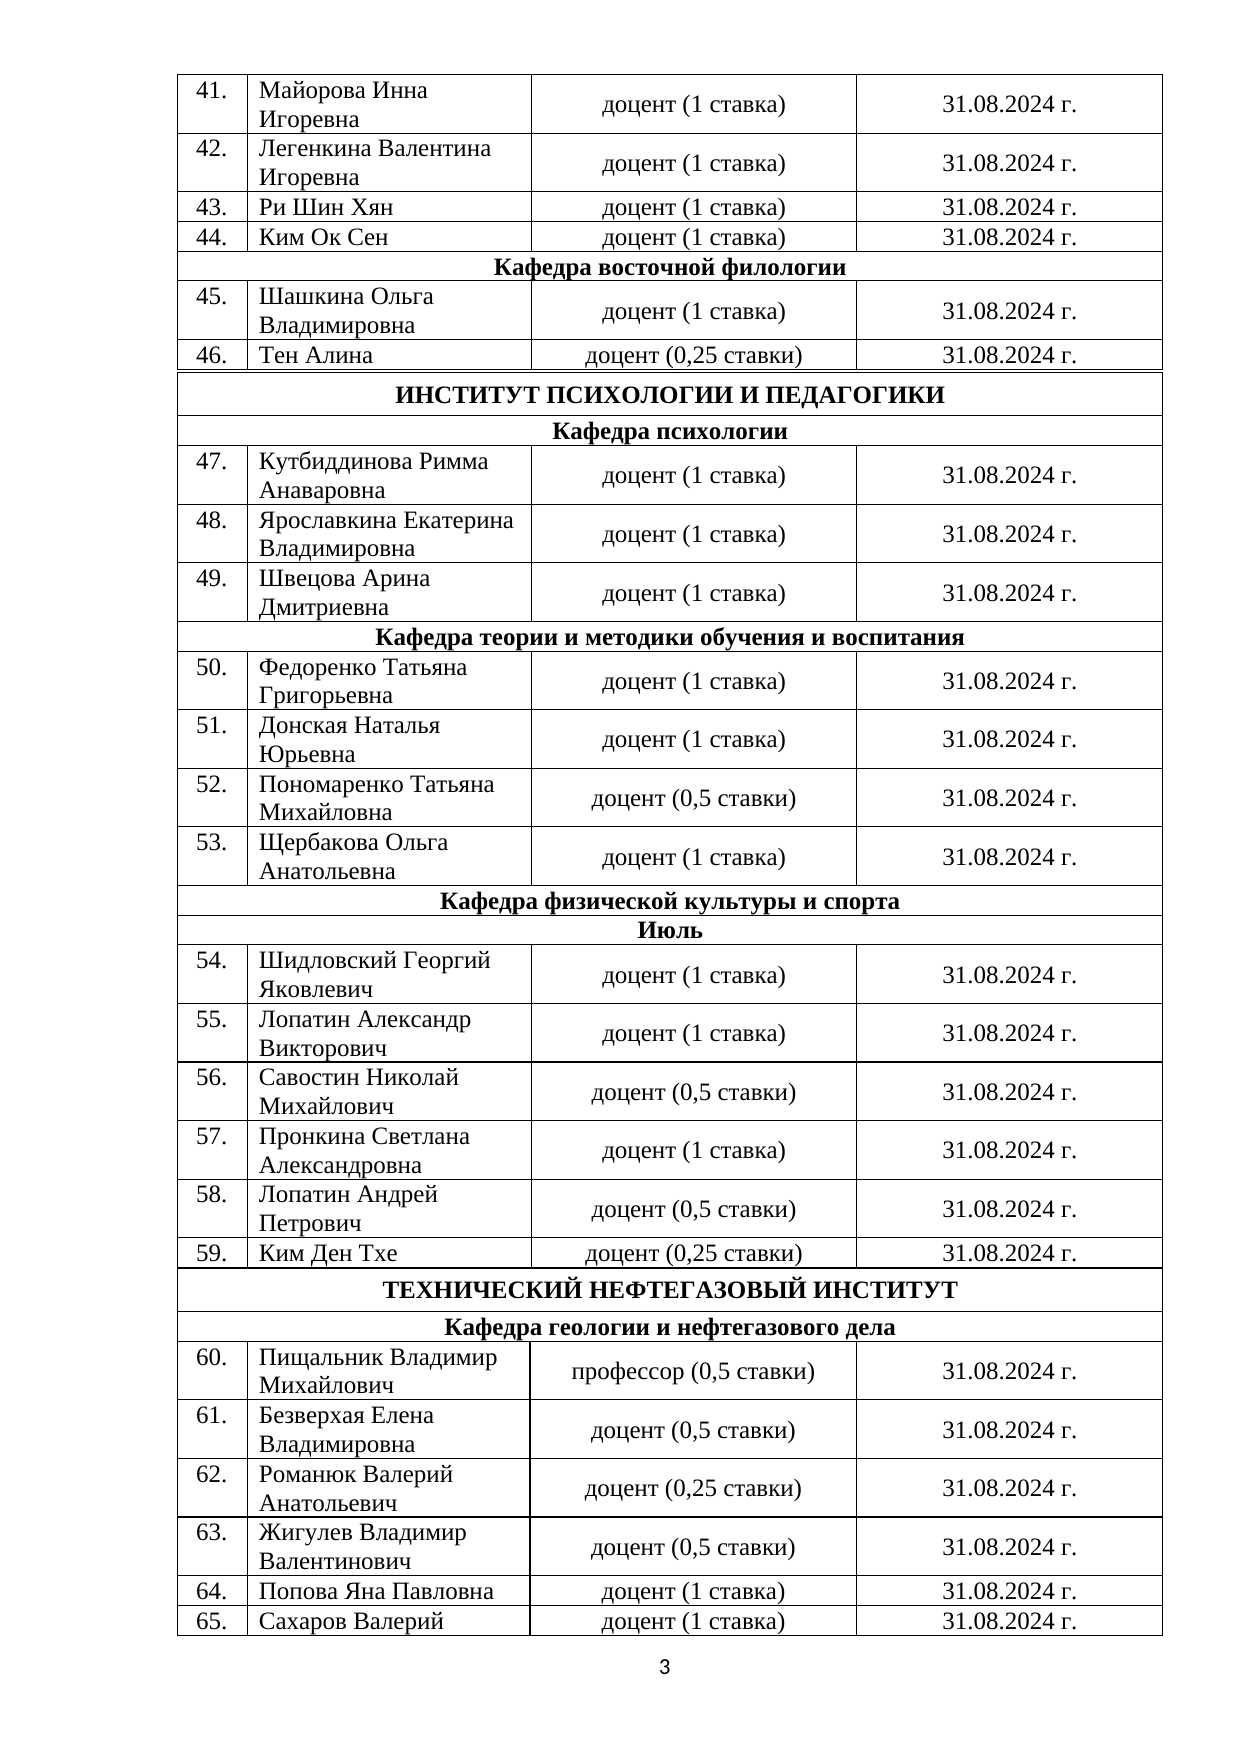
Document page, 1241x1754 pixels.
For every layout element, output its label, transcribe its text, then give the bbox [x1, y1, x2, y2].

table_cell 31.08.2024 г. [857, 769, 1162, 826]
table_cell доцент (1 ставка) [532, 827, 856, 885]
table_cell Лопатин Александр Викторович [248, 1004, 531, 1061]
table_cell доцент (1 ставка) [532, 505, 856, 562]
table_cell [178, 281, 247, 339]
table_cell доцент (1 ставка) [532, 222, 856, 251]
table_cell 31.08.2024 г. [857, 1400, 1162, 1458]
table_cell 31.08.2024 г. [857, 1342, 1162, 1399]
table_cell 31.08.2024 г. [857, 1576, 1162, 1605]
table_cell доцент (1 ставка) [532, 134, 856, 191]
table_header ТЕХНИЧЕСКИЙ НЕФТЕГАЗОВЫЙ ИНСТИТУТ [178, 1269, 1162, 1311]
table_cell Ким Ден Тхе [248, 1238, 531, 1267]
table_cell Пономаренко Татьяна Михайловна [248, 769, 531, 826]
table_cell Майорова Инна Игоревна [248, 75, 531, 132]
table_cell доцент (1 ставка) [532, 563, 856, 621]
table_cell Ким Ок Сен [248, 222, 531, 251]
table_cell 31.08.2024 г. [857, 446, 1162, 504]
table_cell доцент (0,25 ставки) [532, 1238, 856, 1267]
table_cell [178, 192, 247, 221]
table_cell Донская Наталья Юрьевна [248, 710, 531, 768]
table_cell 31.08.2024 г. [857, 563, 1162, 621]
table_cell [178, 769, 247, 826]
table_cell [178, 134, 247, 191]
table_cell доцент (0,5 ставки) [531, 1400, 856, 1458]
table_cell профессор (0,5 ставки) [531, 1342, 856, 1399]
table_cell [178, 827, 247, 885]
table_cell [178, 563, 247, 621]
table_cell 31.08.2024 г. [857, 1121, 1162, 1178]
table_cell Шашкина Ольга Владимировна [248, 281, 531, 339]
table_cell доцент (1 ставка) [532, 652, 856, 709]
table_cell доцент (1 ставка) [532, 945, 856, 1003]
table_cell Романюк Валерий Анатольевич [248, 1459, 529, 1516]
table_cell 31.08.2024 г. [857, 75, 1162, 132]
table_cell Лопатин Андрей Петрович [248, 1180, 531, 1237]
table_cell [178, 1576, 247, 1605]
table_cell Кафедра восточной филологии [178, 252, 1162, 280]
table_cell Пронкина Светлана Александровна [248, 1121, 531, 1178]
table_cell [178, 1121, 247, 1178]
table_cell Щербакова Ольга Анатольевна [248, 827, 531, 885]
table_cell [178, 505, 247, 562]
table_cell Кафедра геологии и нефтегазового дела [178, 1312, 1162, 1341]
table_cell Кафедра психологии [178, 416, 1162, 445]
table_cell [178, 446, 247, 504]
table_cell [178, 222, 247, 251]
table_cell Савостин Николай Михайлович [248, 1063, 531, 1120]
table_cell Федоренко Татьяна Григорьевна [248, 652, 531, 709]
table_cell [178, 1180, 247, 1237]
table_cell [178, 1004, 247, 1061]
table_cell 31.08.2024 г. [857, 710, 1162, 768]
table_cell 31.08.2024 г. [857, 505, 1162, 562]
table_cell доцент (1 ставка) [532, 281, 856, 339]
table_cell Пищальник Владимир Михайлович [248, 1342, 529, 1399]
table_cell 31.08.2024 г. [857, 827, 1162, 885]
table_cell [178, 1518, 247, 1575]
table_cell Июль [178, 916, 1162, 944]
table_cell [248, 1606, 529, 1634]
table_cell доцент (1 ставка) [532, 710, 856, 768]
table_cell 31.08.2024 г. [857, 340, 1162, 369]
table_cell 31.08.2024 г. [857, 1180, 1162, 1237]
table_cell Кутбиддинова Римма Анаваровна [248, 446, 531, 504]
table_cell доцент (1 ставка) [532, 1121, 856, 1178]
table_cell [178, 1063, 247, 1120]
table_cell доцент (1 ставка) [532, 1004, 856, 1061]
table_cell [178, 1400, 247, 1458]
table_cell доцент (1 ставка) [531, 1606, 856, 1634]
table_cell 31.08.2024 г. [857, 1238, 1162, 1267]
table_cell Кафедра физической культуры и спорта [178, 886, 1162, 914]
table_cell [178, 652, 247, 709]
table_cell 31.08.2024 г. [857, 134, 1162, 191]
table_cell 31.08.2024 г. [857, 1606, 1162, 1634]
table_cell доцент (1 ставка) [532, 446, 856, 504]
table_cell Кафедра теории и методики обучения и воспитания [178, 622, 1162, 651]
table_cell 31.08.2024 г. [857, 652, 1162, 709]
table_cell Ри Шин Хян [248, 192, 531, 221]
table_cell Швецова Арина Дмитриевна [248, 563, 531, 621]
table_cell [178, 710, 247, 768]
table_cell доцент (1 ставка) [532, 192, 856, 221]
table_cell Шидловский Георгий Яковлевич [248, 945, 531, 1003]
table_cell Жигулев Владимир Валентинович [248, 1518, 529, 1575]
table_cell [178, 1238, 247, 1267]
table_cell 31.08.2024 г. [857, 1518, 1162, 1575]
table_cell [178, 340, 247, 369]
table_cell доцент (0,5 ставки) [532, 1063, 856, 1120]
table_cell 31.08.2024 г. [857, 1063, 1162, 1120]
table_cell [178, 1342, 247, 1399]
table_cell Ярославкина Екатерина Владимировна [248, 505, 531, 562]
table_cell Безверхая Елена Владимировна [248, 1400, 529, 1458]
table_cell доцент (0,5 ставки) [532, 1180, 856, 1237]
table_cell [178, 1459, 247, 1516]
table_cell доцент (0,5 ставки) [532, 769, 856, 826]
table_cell 31.08.2024 г. [857, 1004, 1162, 1061]
table_cell Попова Яна Павловна [248, 1576, 529, 1605]
table_cell 31.08.2024 г. [857, 1459, 1162, 1516]
table_cell доцент (0,25 ставки) [531, 1459, 856, 1516]
table_cell Тен Алина [248, 340, 531, 369]
table_cell доцент (1 ставка) [532, 75, 856, 132]
table_cell [178, 945, 247, 1003]
table_cell доцент (0,25 ставки) [532, 340, 856, 369]
table_cell 31.08.2024 г. [857, 281, 1162, 339]
table_cell [178, 1606, 247, 1634]
table_cell [178, 75, 247, 132]
table_cell Легенкина Валентина Игоревна [248, 134, 531, 191]
table_cell 31.08.2024 г. [857, 222, 1162, 251]
table_cell 31.08.2024 г. [857, 192, 1162, 221]
table_cell доцент (1 ставка) [531, 1576, 856, 1605]
table_cell 31.08.2024 г. [857, 945, 1162, 1003]
table_cell доцент (0,5 ставки) [531, 1518, 856, 1575]
table_header ИНСТИТУТ ПСИХОЛОГИИ И ПЕДАГОГИКИ [178, 373, 1162, 415]
